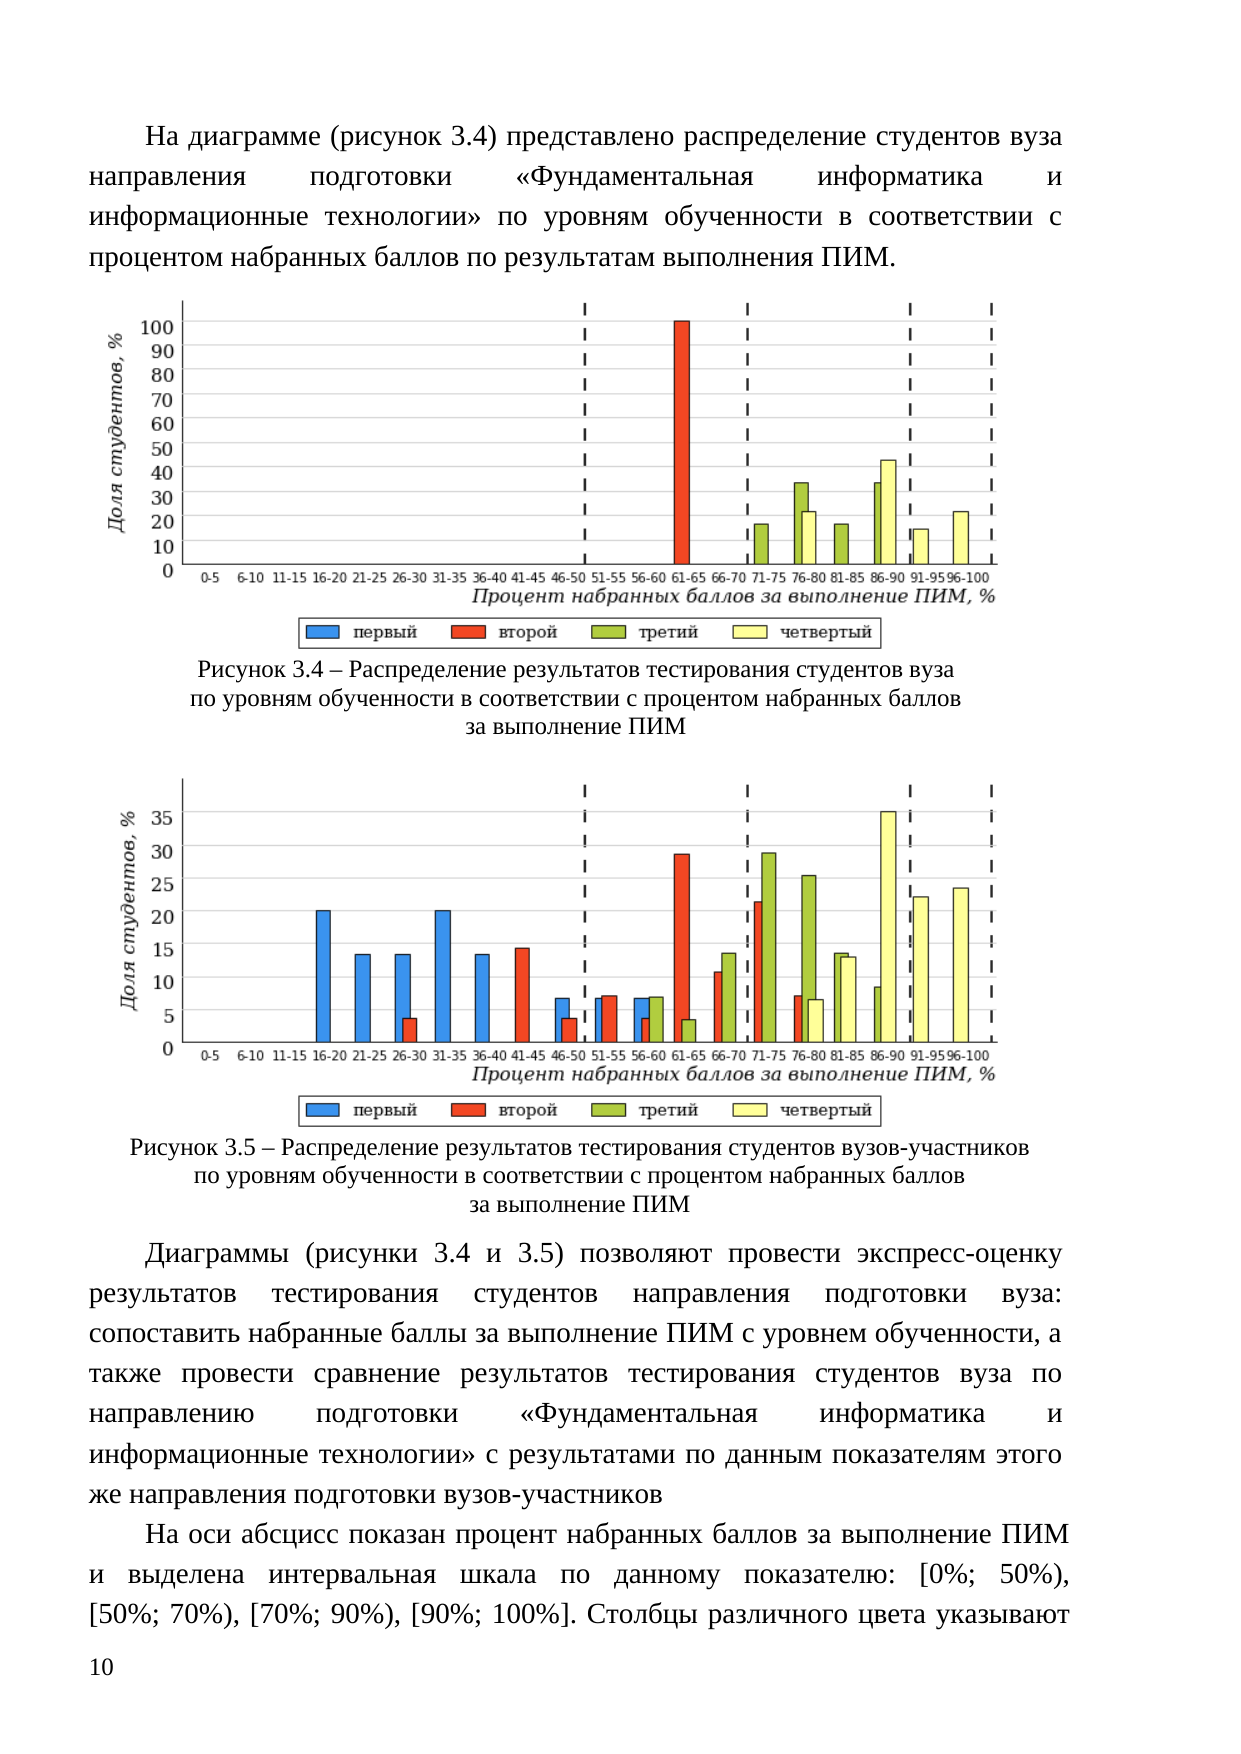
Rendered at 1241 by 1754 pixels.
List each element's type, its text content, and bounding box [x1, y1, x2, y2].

picture [107, 756, 1053, 1132]
text Диаграммы (рисунки 3.4 и 3.5) позволяют провести экспресс-оценку результатов тестирования студентов направления подготовки вуза: сопоставить набранные баллы за выполнение ПИМ с уровнем обученности, а также провести сравнение результатов тестирования студентов вуза по направлению подготовки «Фундаментальная информатика и информационные технологии» с результатами по данным показателям этого же направления подготовки вузов-участников [88, 1235, 1063, 1509]
text На диаграмме (рисунок 3.4) представлено распределение студентов вуза направления подготовки «Фундаментальная информатика и информационные технологии» по уровням обученности в соответствии с процентом набранных баллов по результатам выполнения ПИМ. [88, 118, 1063, 272]
picture [107, 278, 1053, 654]
